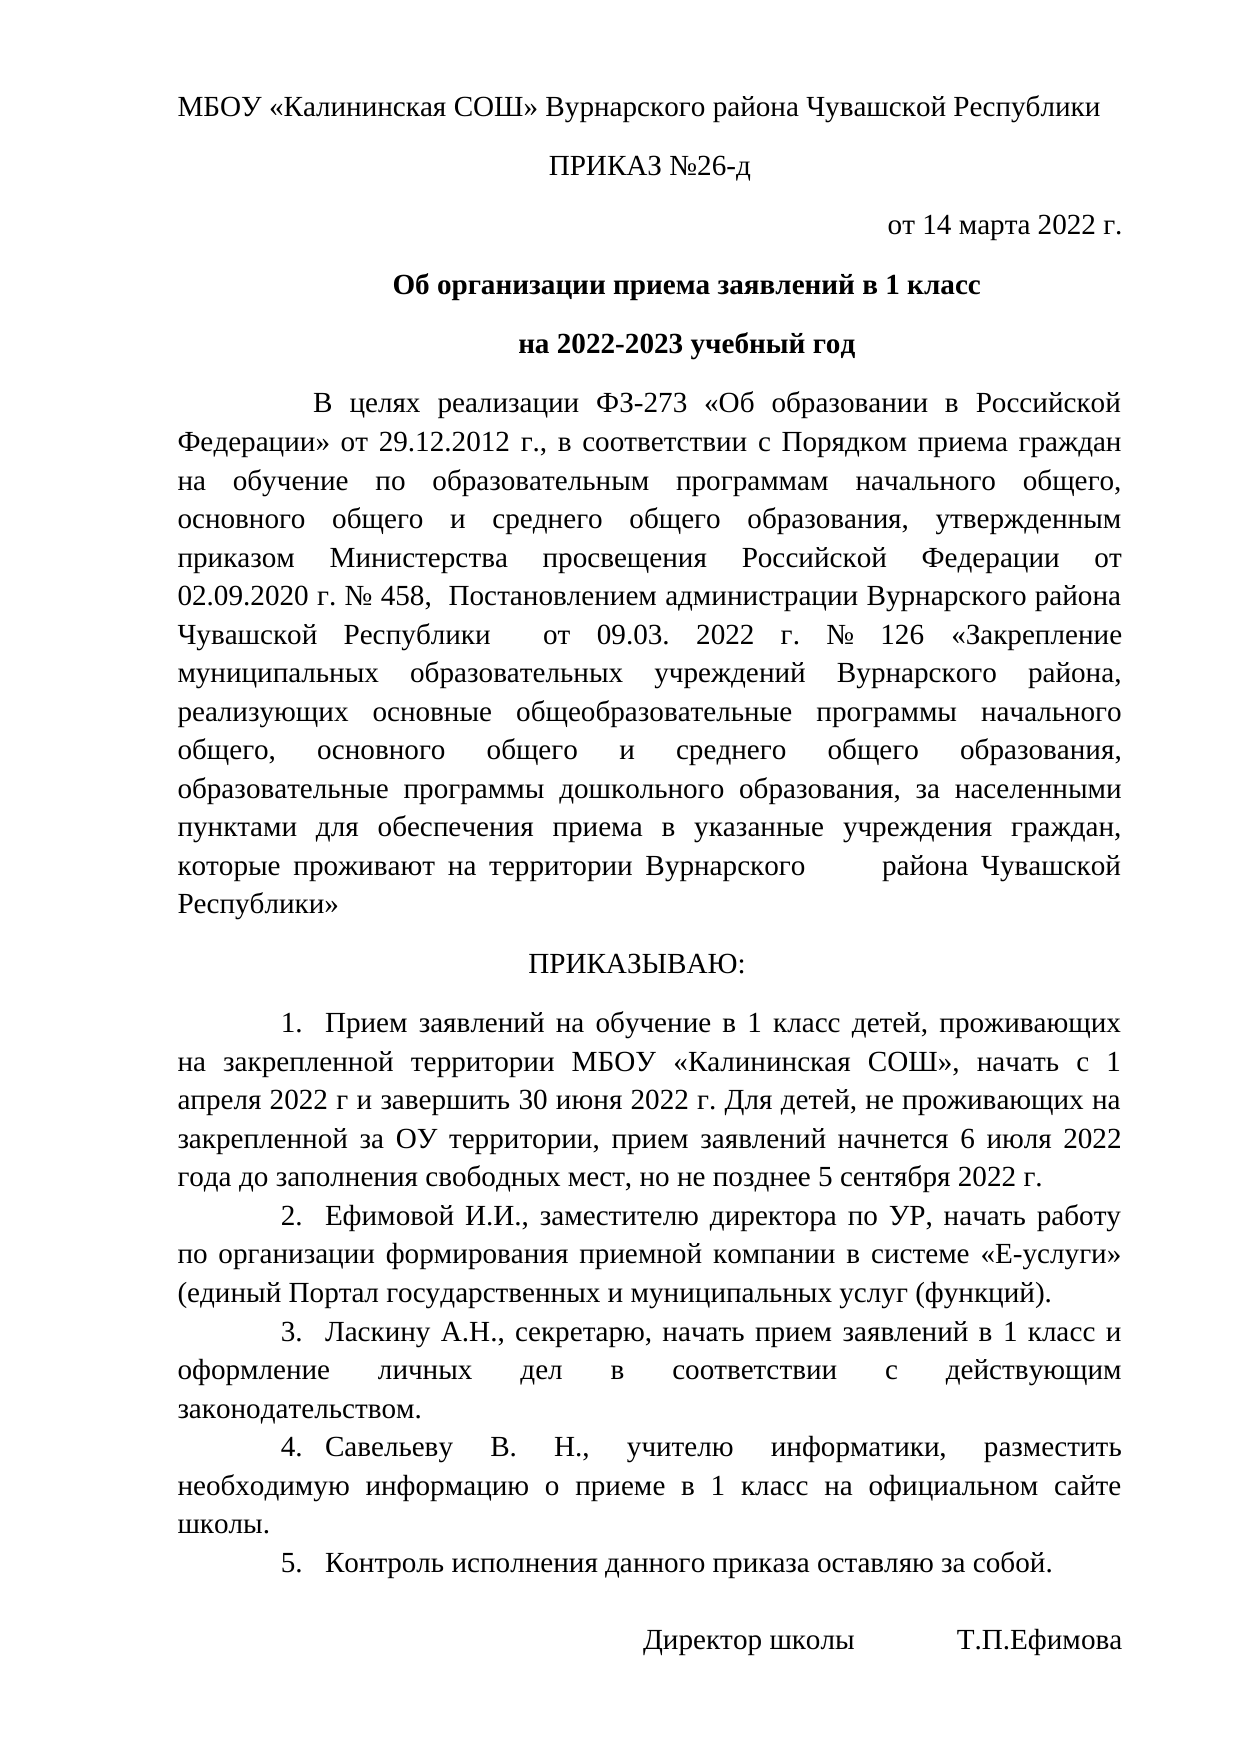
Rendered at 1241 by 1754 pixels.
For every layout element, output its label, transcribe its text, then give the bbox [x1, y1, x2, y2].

text Об организации приема заявлений в 1 класс [177, 267, 1122, 300]
text от 14 марта 2022 г. [177, 207, 1122, 241]
text на 2022-2023 учебный год [177, 326, 1122, 360]
text ПРИКАЗ №26-д [177, 148, 1122, 182]
text ПРИКАЗЫВАЮ: [177, 946, 1122, 979]
list Контроль исполнения данного приказа оставляю за собой. [252, 1545, 1122, 1578]
text В целях реализации ФЗ-273 «Об образовании в Российской Федерации» от 29.12.2012 г., в соответствии с Порядком приема граждан на обучение по образовательным программам начального общего, основного общего и среднего общего образования, утвержденным приказом Министерства просвещения Российской Федерации от 02.09.2020 г. № 458, Постановлением администрации Вурнарского района Чувашской Республики от 09.03. 2022 г. № 126 «Закрепление муниципальных образовательных учреждений Вурнарского района, реализующих основные общеобразовательные программы начального общего, основного общего и среднего общего образования, образовательные программы дошкольного образования, за населенными пунктами для обеспечения приема в указанные учреждения граждан, которые проживают на территории Вурнарского района Чувашской Республики» [177, 386, 1122, 920]
text МБОУ «Калининская СОШ» Вурнарского района Чувашской Республики [177, 89, 1122, 122]
list Ласкину А.Н., секретарю, начать прием заявлений в 1 класс и оформление личных дел в соответствии с действующим законодательством. [177, 1314, 1122, 1424]
list Прием заявлений на обучение в 1 класс детей, проживающих на закрепленной территории МБОУ «Калининская СОШ», начать с 1 апреля 2022 г и завершить 30 июня 2022 г. Для детей, не проживающих на закрепленной за ОУ территории, прием заявлений начнется 6 июля 2022 года до заполнения свободных мест, но не позднее 5 сентября 2022 г. [177, 1005, 1122, 1193]
list Директор школы Т.П.Ефимова [252, 1622, 1122, 1656]
list Ефимовой И.И., заместителю директора по УР, начать работу по организации формирования приемной компании в системе «Е-услуги» (единый Портал государственных и муниципальных услуг (функций). [177, 1198, 1122, 1309]
list Савельеву В. Н., учителю информатики, разместить необходимую информацию о приеме в 1 класс на официальном сайте школы. [177, 1429, 1122, 1540]
